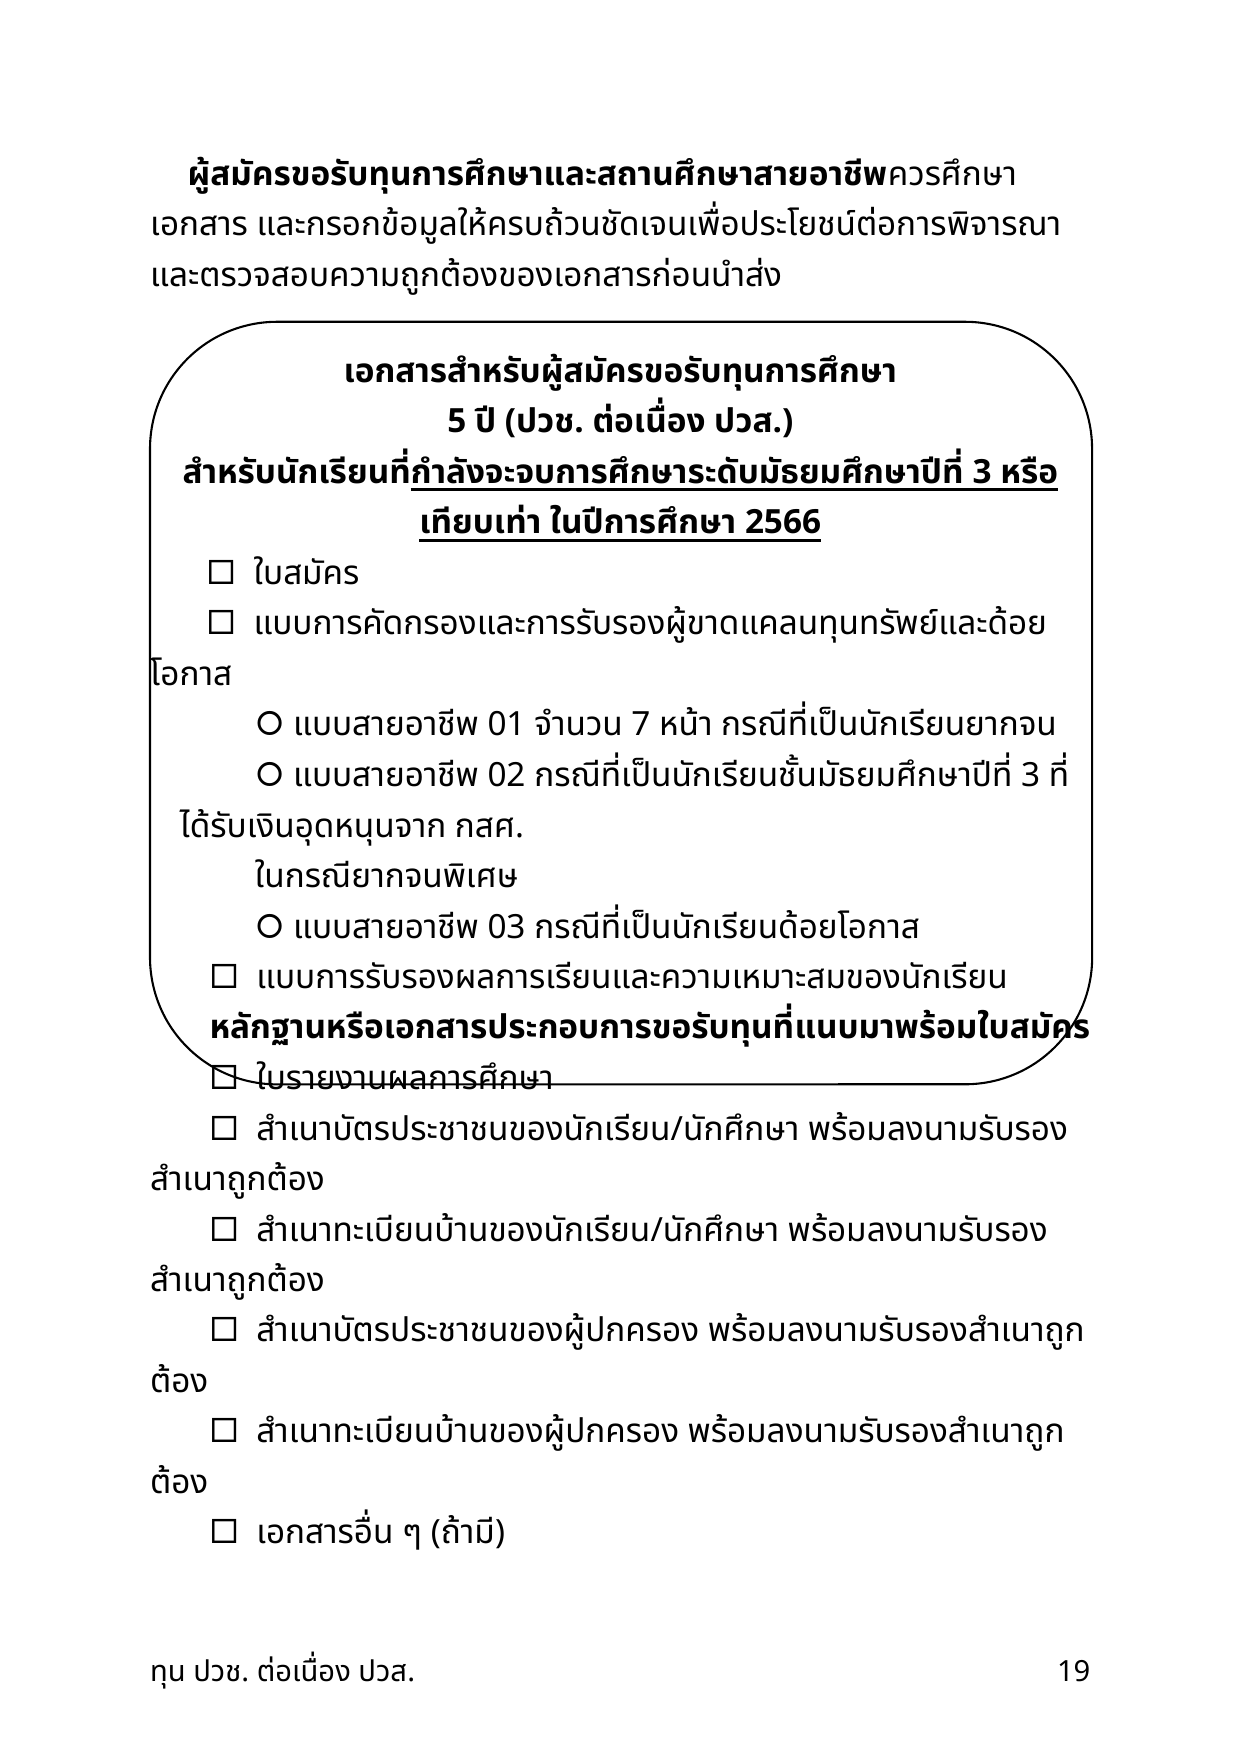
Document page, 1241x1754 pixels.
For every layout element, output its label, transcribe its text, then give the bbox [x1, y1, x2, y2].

text แบบการรับรองผลการเรียนและความเหมาะสมของนักเรียน [150, 953, 1090, 1003]
text เอกสารอื่น ๆ (ถ้ามี) [150, 1508, 1090, 1559]
text สำเนาบัตรประชาชนของนักเรียน/นักศึกษา พร้อมลงนามรับรองสำเนาถูกต้อง [150, 1104, 1090, 1205]
text ในกรณียากจนพิเศษ [179, 852, 1090, 902]
text สำเนาทะเบียนบ้านของผู้ปกครอง พร้อมลงนามรับรองสำเนาถูกต้อง [150, 1407, 1090, 1508]
text ใบรายงานผลการศึกษา [150, 1054, 1090, 1104]
text แบบสายอาชีพ 01 จำนวน 7 หน้า กรณีที่เป็นนักเรียนยากจน [254, 700, 1090, 751]
text ใบสมัคร [150, 549, 1090, 599]
text แบบการคัดกรองและการรับรองผู้ขาดแคลนทุนทรัพย์และด้อยโอกาส [150, 599, 1090, 700]
text สำเนาทะเบียนบ้านของนักเรียน/นักศึกษา พร้อมลงนามรับรองสำเนาถูกต้อง [150, 1205, 1090, 1306]
text 5 ปี (ปวช. ต่อเนื่อง ปวส.)​ [150, 397, 1090, 448]
text เอกสารสำหรับผู้สมัครขอรับทุนการศึกษา [150, 347, 1090, 397]
text ผู้สมัครขอรับทุนการศึกษาและสถานศึกษาสายอาชีพควรศึกษาเอกสาร และกรอกข้อมูลให้ครบถ้วนชัดเจนเพื่อประโยชน์ต่อการพิจารณา และตรวจสอบความถูกต้องของเอกสารก่อนนำส่ง [150, 150, 1090, 301]
text หลักฐานหรือเอกสารประกอบการขอรับทุนที่แนบมาพร้อมใบสมัคร [209, 1003, 1090, 1054]
text สำเนาบัตรประชาชนของผู้ปกครอง พร้อมลงนามรับรองสำเนาถูกต้อง [150, 1306, 1090, 1407]
text แบบสายอาชีพ 03 กรณีที่เป็นนักเรียนด้อยโอกาส [210, 902, 1090, 953]
text สำหรับนักเรียนที่กำลังจะจบการศึกษาระดับมัธยมศึกษาปีที่ 3 หรือเทียบเท่า ในปีการศึกษา 2566 [150, 448, 1090, 549]
text แบบสายอาชีพ 02 กรณีที่เป็นนักเรียนชั้นมัธยมศึกษาปีที่ 3 ที่ได้รับเงินอุดหนุนจาก กสศ. [179, 751, 1090, 852]
